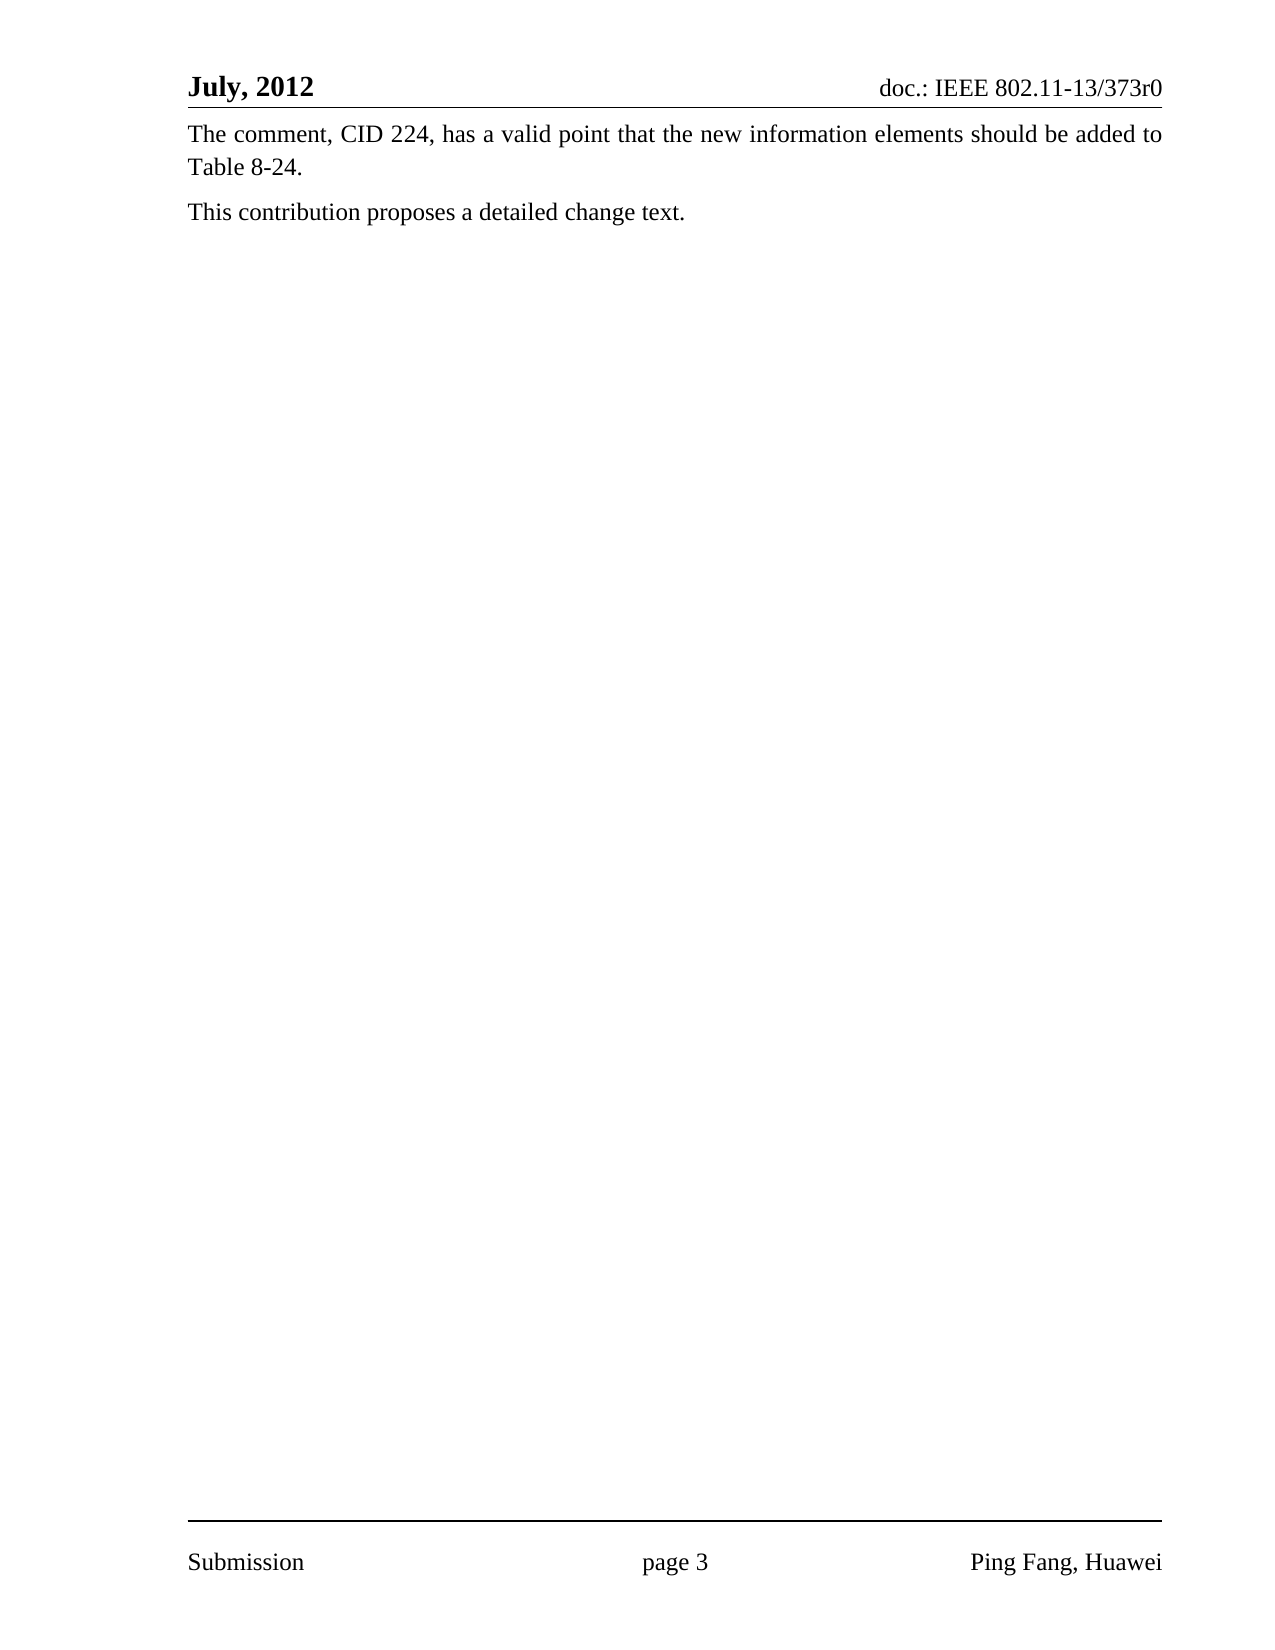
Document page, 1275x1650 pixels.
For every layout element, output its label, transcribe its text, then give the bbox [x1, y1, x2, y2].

text The comment, CID 224, has a valid point that the new information elements should be added to Table 8-24. [187, 117, 1162, 182]
text This contribution proposes a detailed change text. [187, 195, 1162, 227]
